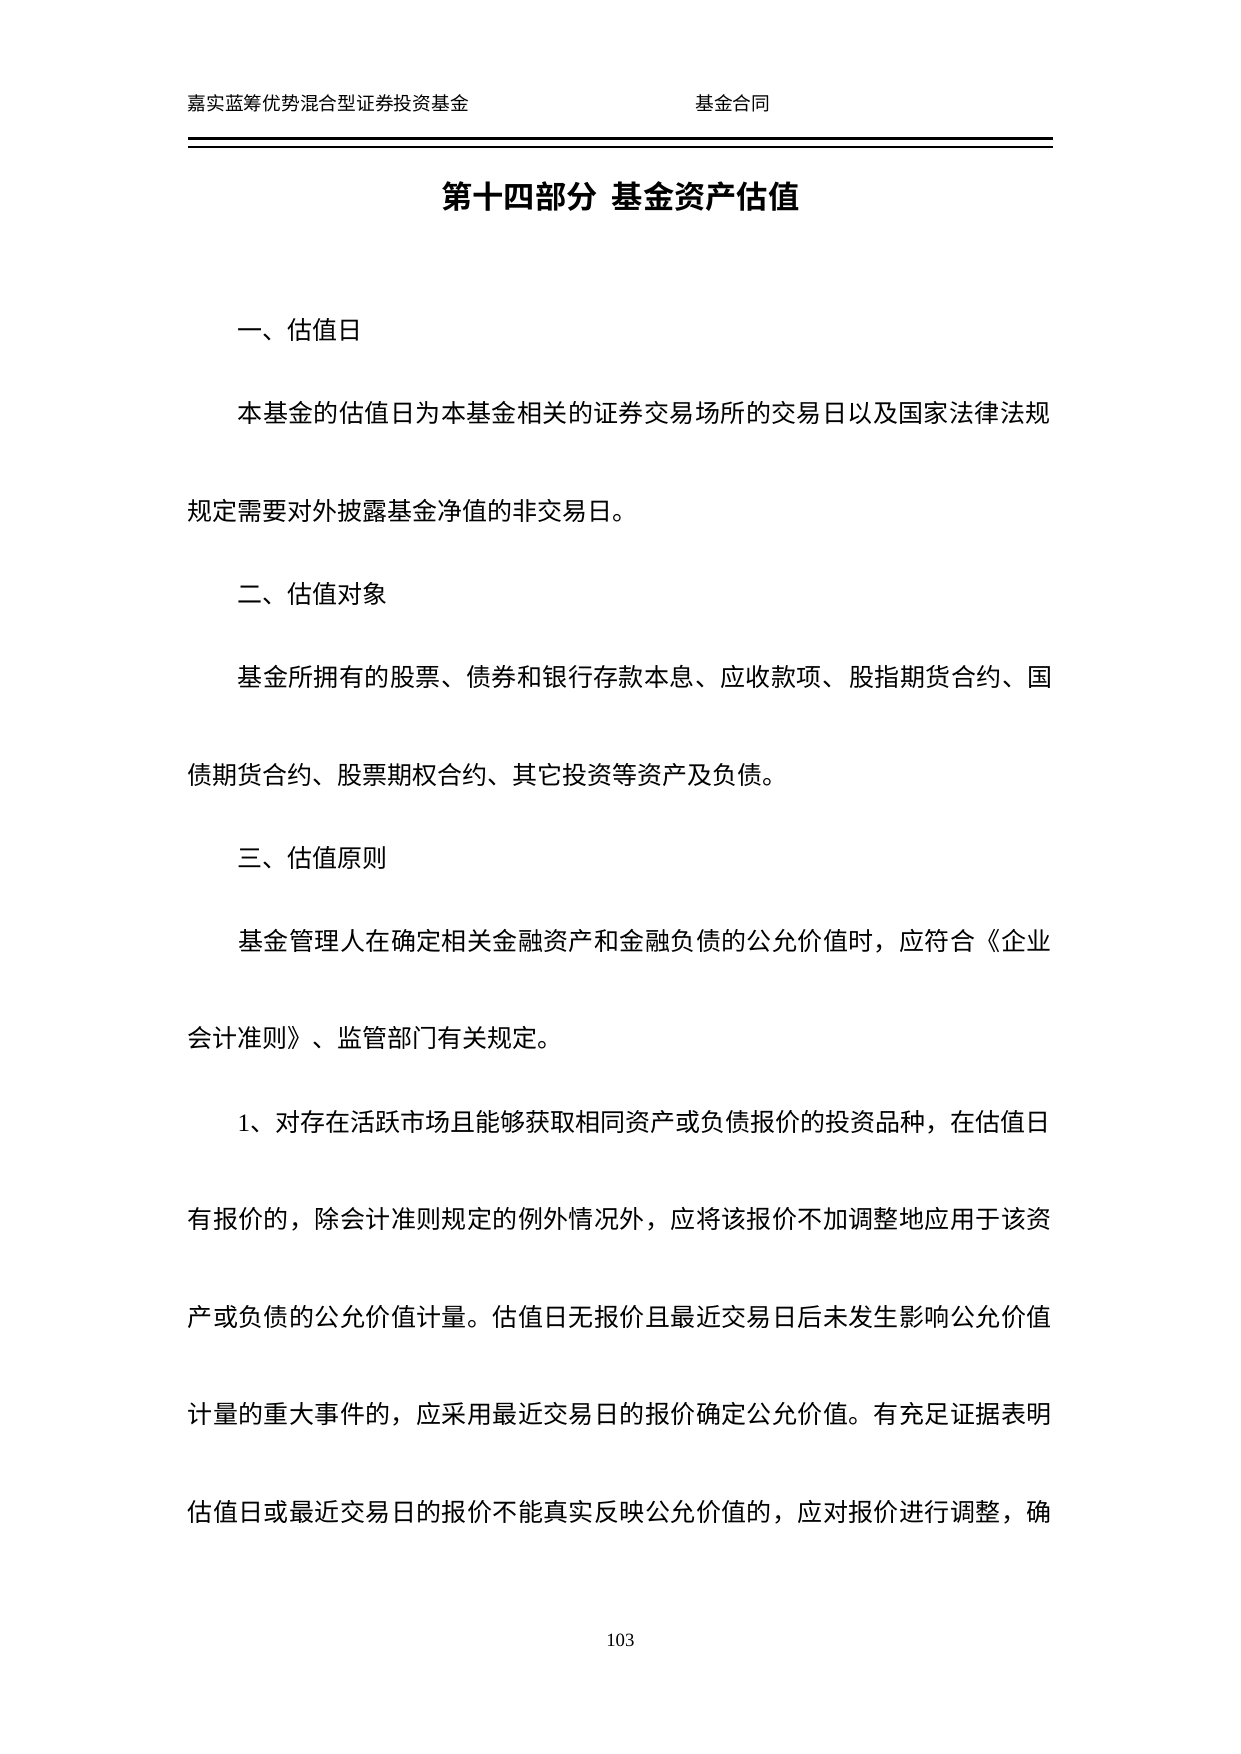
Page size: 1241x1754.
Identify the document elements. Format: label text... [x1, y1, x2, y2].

text 基金管理人在确定相关金融资产和金融负债的公允价值时，应符合《企业会计准则》、监管部门有关规定。 [187, 907, 1053, 1069]
text 三、估值原则 [187, 824, 1053, 889]
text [187, 1088, 1053, 1543]
subtitle 第十四部分 基金资产估值 [187, 162, 1053, 227]
text 一、估值日 [187, 296, 1053, 361]
text 二、估值对象 [187, 560, 1053, 625]
text 本基金的估值日为本基金相关的证券交易场所的交易日以及国家法律法规规定需要对外披露基金净值的非交易日。 [187, 379, 1053, 542]
text 基金所拥有的股票、债券和银行存款本息、应收款项、股指期货合约、国债期货合约、股票期权合约、其它投资等资产及负债。 [187, 643, 1053, 806]
